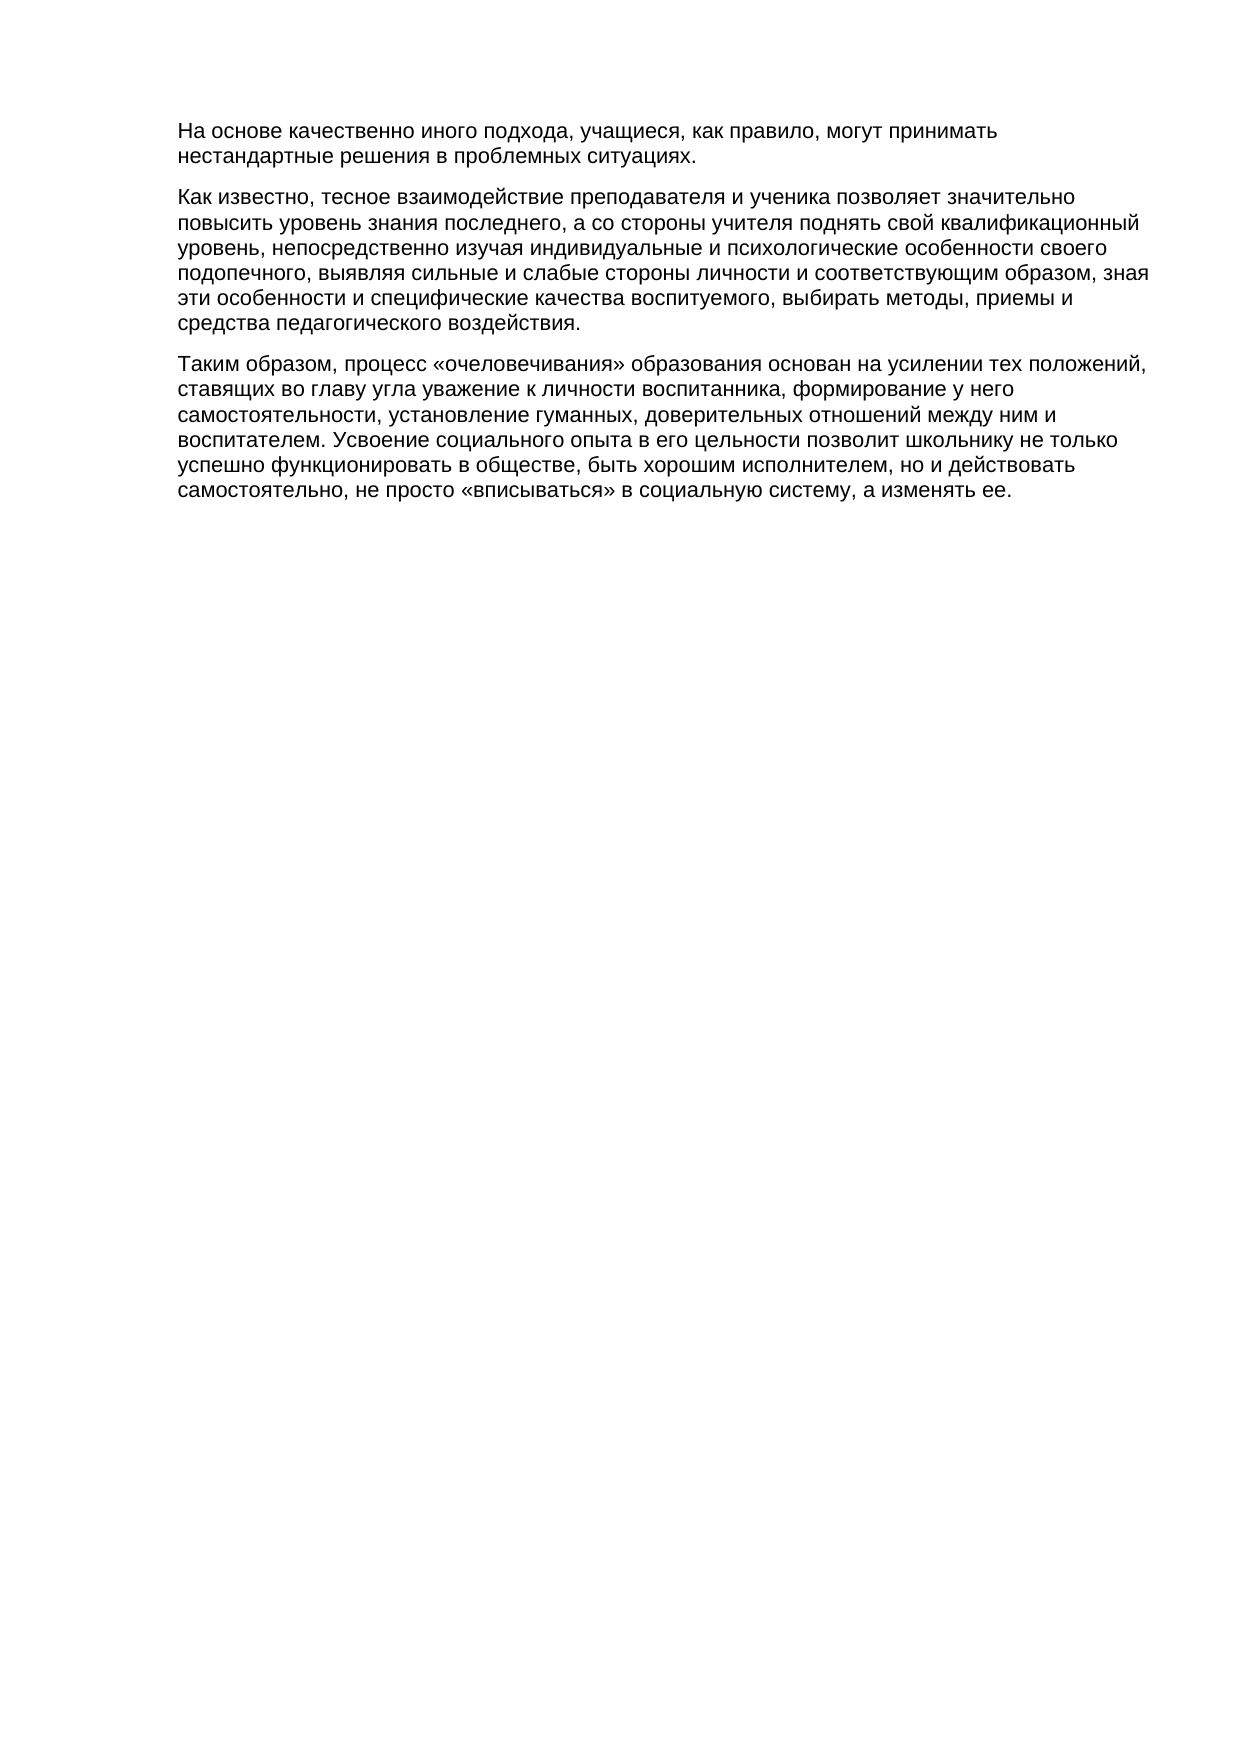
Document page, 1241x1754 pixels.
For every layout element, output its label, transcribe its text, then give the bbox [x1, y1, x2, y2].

text Как известно, тесное взаимодействие преподавателя и ученика позволяет значительно повысить уровень знания последнего, а со стороны учителя поднять свой квалификационный уровень, непосредственно изучая индивидуальные и психологические особенности своего подопечного, выявляя сильные и слабые стороны личности и соответствующим образом, зная эти особенности и специфические качества воспитуемого, выбирать методы, приемы и средства педагогического воздействия. [177, 184, 1152, 335]
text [177, 118, 1152, 168]
text Таким образом, процесс «очеловечивания» образования основан на усилении тех положений, ставящих во главу угла уважение к личности воспитанника, формирование у него самостоятельности, установление гуманных, доверительных отношений между ним и воспитателем. Усвоение социального опыта в его цельности позволит школьнику не только успешно функционировать в обществе, быть хорошим исполнителем, но и действовать самостоятельно, не просто «вписываться» в социальную систему, а изменять ее. [177, 351, 1152, 502]
